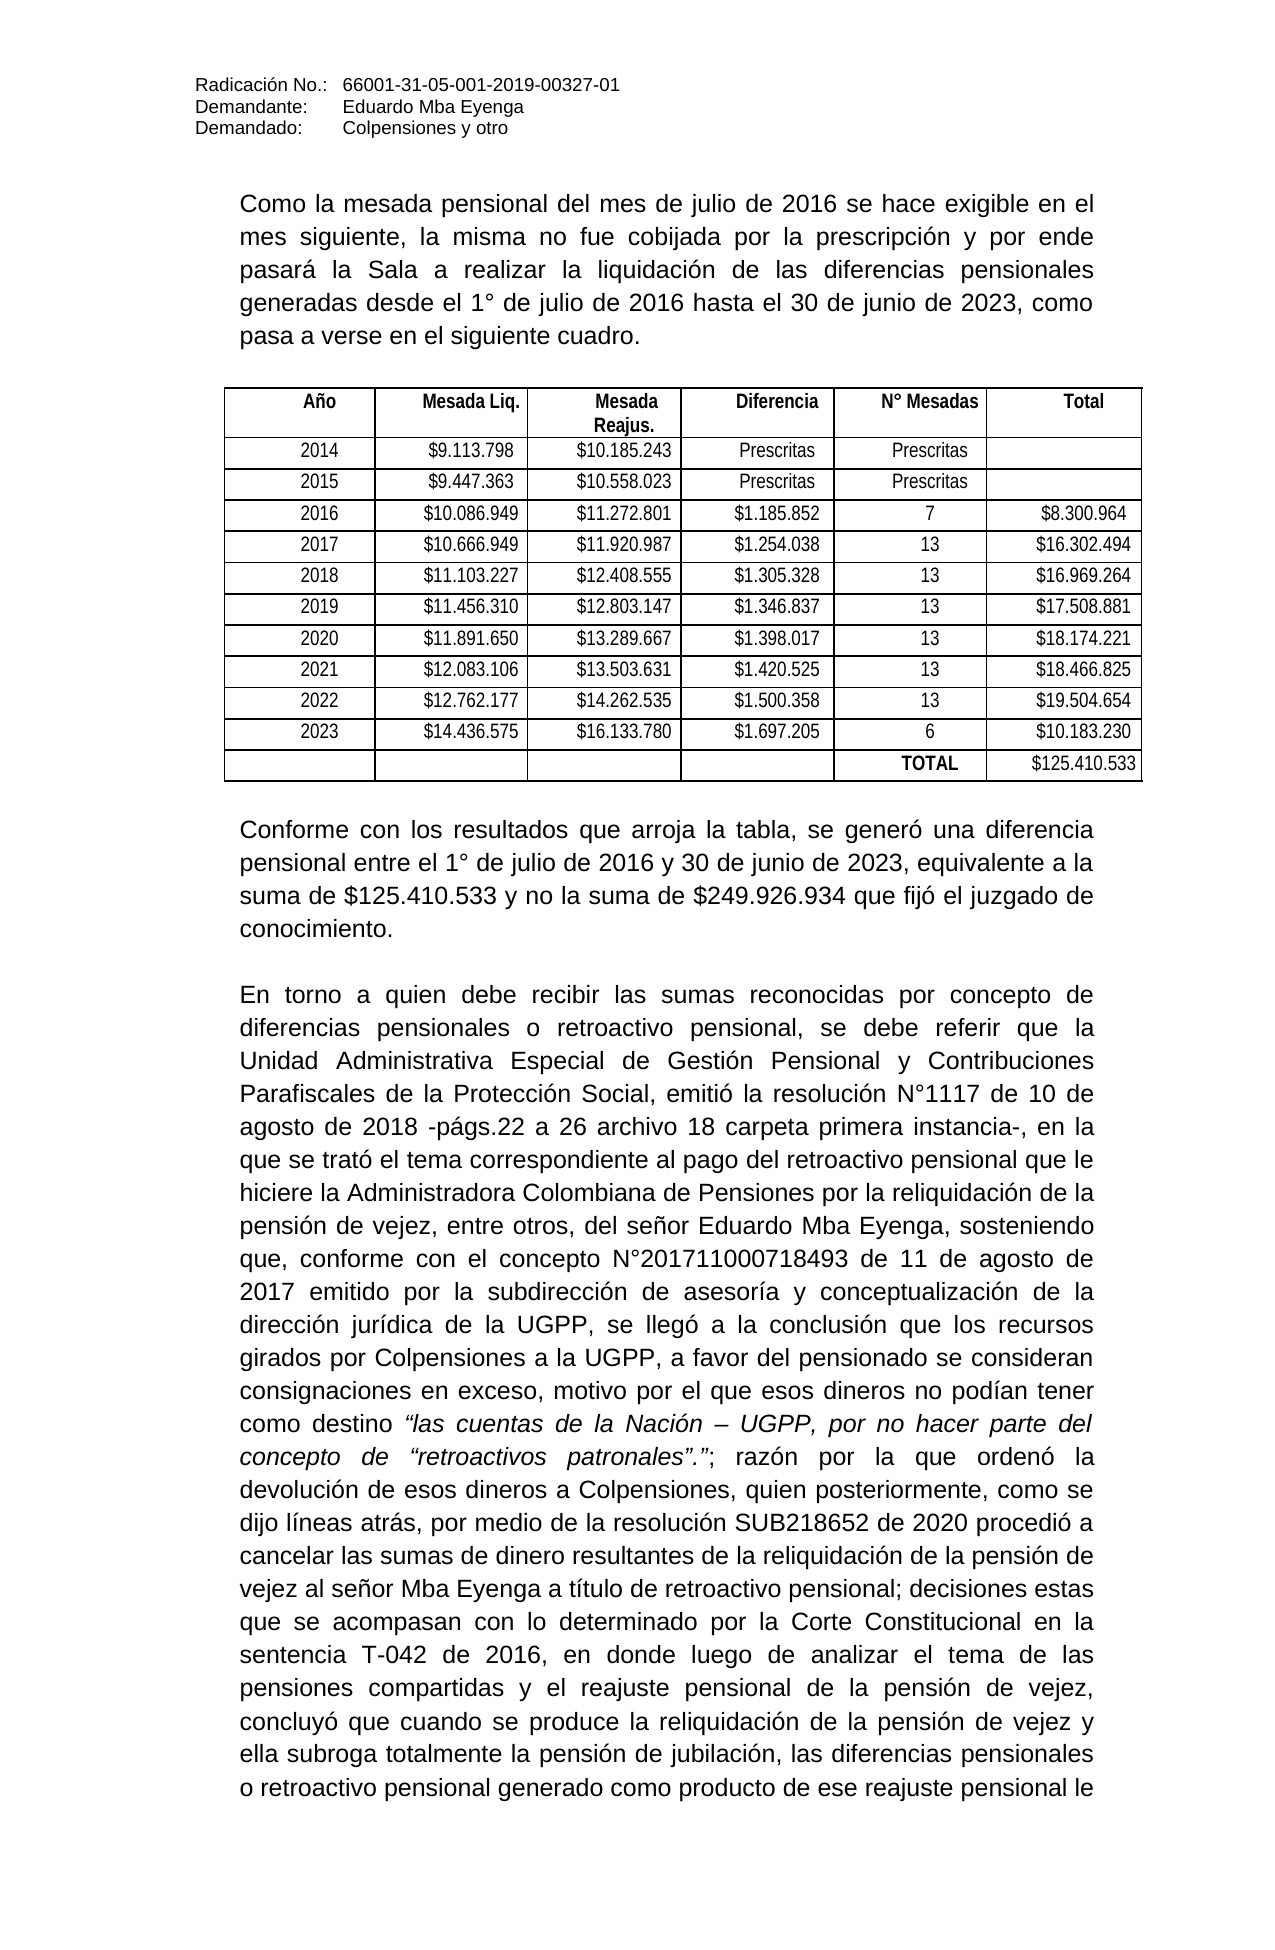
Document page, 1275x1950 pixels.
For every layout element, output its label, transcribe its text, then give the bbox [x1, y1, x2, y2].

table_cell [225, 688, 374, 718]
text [239, 980, 1095, 1801]
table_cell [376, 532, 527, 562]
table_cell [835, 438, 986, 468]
text Conforme con los resultados que arroja la tabla, se generó una diferencia pensional entre el 1° de julio de 2016 y 30 de junio de 2023, equivalente a la suma de $125.410.533 y no la suma de $249.926.934 que fijó el juzgado de conocimiento. [239, 815, 1095, 943]
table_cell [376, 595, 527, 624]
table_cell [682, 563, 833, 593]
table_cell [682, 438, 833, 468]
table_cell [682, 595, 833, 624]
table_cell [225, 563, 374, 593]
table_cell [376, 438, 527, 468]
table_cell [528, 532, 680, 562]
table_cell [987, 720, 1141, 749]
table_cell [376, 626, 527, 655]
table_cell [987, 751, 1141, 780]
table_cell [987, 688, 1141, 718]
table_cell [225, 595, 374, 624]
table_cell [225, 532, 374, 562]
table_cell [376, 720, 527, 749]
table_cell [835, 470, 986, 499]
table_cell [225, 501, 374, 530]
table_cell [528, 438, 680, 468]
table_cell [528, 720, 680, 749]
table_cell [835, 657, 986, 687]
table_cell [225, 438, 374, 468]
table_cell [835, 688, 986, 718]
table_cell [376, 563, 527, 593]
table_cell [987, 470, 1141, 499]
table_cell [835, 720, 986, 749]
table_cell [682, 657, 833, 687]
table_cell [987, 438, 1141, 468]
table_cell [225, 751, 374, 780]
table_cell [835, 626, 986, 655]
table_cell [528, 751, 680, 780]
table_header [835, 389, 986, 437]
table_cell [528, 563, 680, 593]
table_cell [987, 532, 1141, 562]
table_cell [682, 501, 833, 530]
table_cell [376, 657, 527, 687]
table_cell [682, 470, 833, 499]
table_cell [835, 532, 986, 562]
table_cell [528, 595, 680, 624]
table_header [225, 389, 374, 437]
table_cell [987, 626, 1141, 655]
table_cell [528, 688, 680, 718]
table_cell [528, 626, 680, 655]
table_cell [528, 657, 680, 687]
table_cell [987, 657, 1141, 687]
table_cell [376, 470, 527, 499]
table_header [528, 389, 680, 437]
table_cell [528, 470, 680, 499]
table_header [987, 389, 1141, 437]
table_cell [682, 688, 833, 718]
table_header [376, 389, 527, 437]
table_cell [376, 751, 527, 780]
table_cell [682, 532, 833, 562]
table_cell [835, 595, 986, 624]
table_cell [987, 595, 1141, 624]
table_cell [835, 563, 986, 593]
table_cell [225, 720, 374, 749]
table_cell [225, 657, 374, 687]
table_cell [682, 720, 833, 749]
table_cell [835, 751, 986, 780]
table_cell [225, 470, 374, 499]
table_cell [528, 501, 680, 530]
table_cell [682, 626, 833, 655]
text Como la mesada pensional del mes de julio de 2016 se hace exigible en el mes siguiente, la misma no fue cobijada por la prescripción y por ende pasará la Sala a realizar la liquidación de las diferencias pensionales generadas desde el 1° de julio de 2016 hasta el 30 de junio de 2023, como pasa a verse en el siguiente cuadro. [239, 189, 1095, 350]
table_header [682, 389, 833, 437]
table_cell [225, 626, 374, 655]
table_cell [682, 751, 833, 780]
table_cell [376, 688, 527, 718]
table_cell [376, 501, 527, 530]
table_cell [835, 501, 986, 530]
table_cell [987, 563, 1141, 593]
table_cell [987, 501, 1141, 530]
